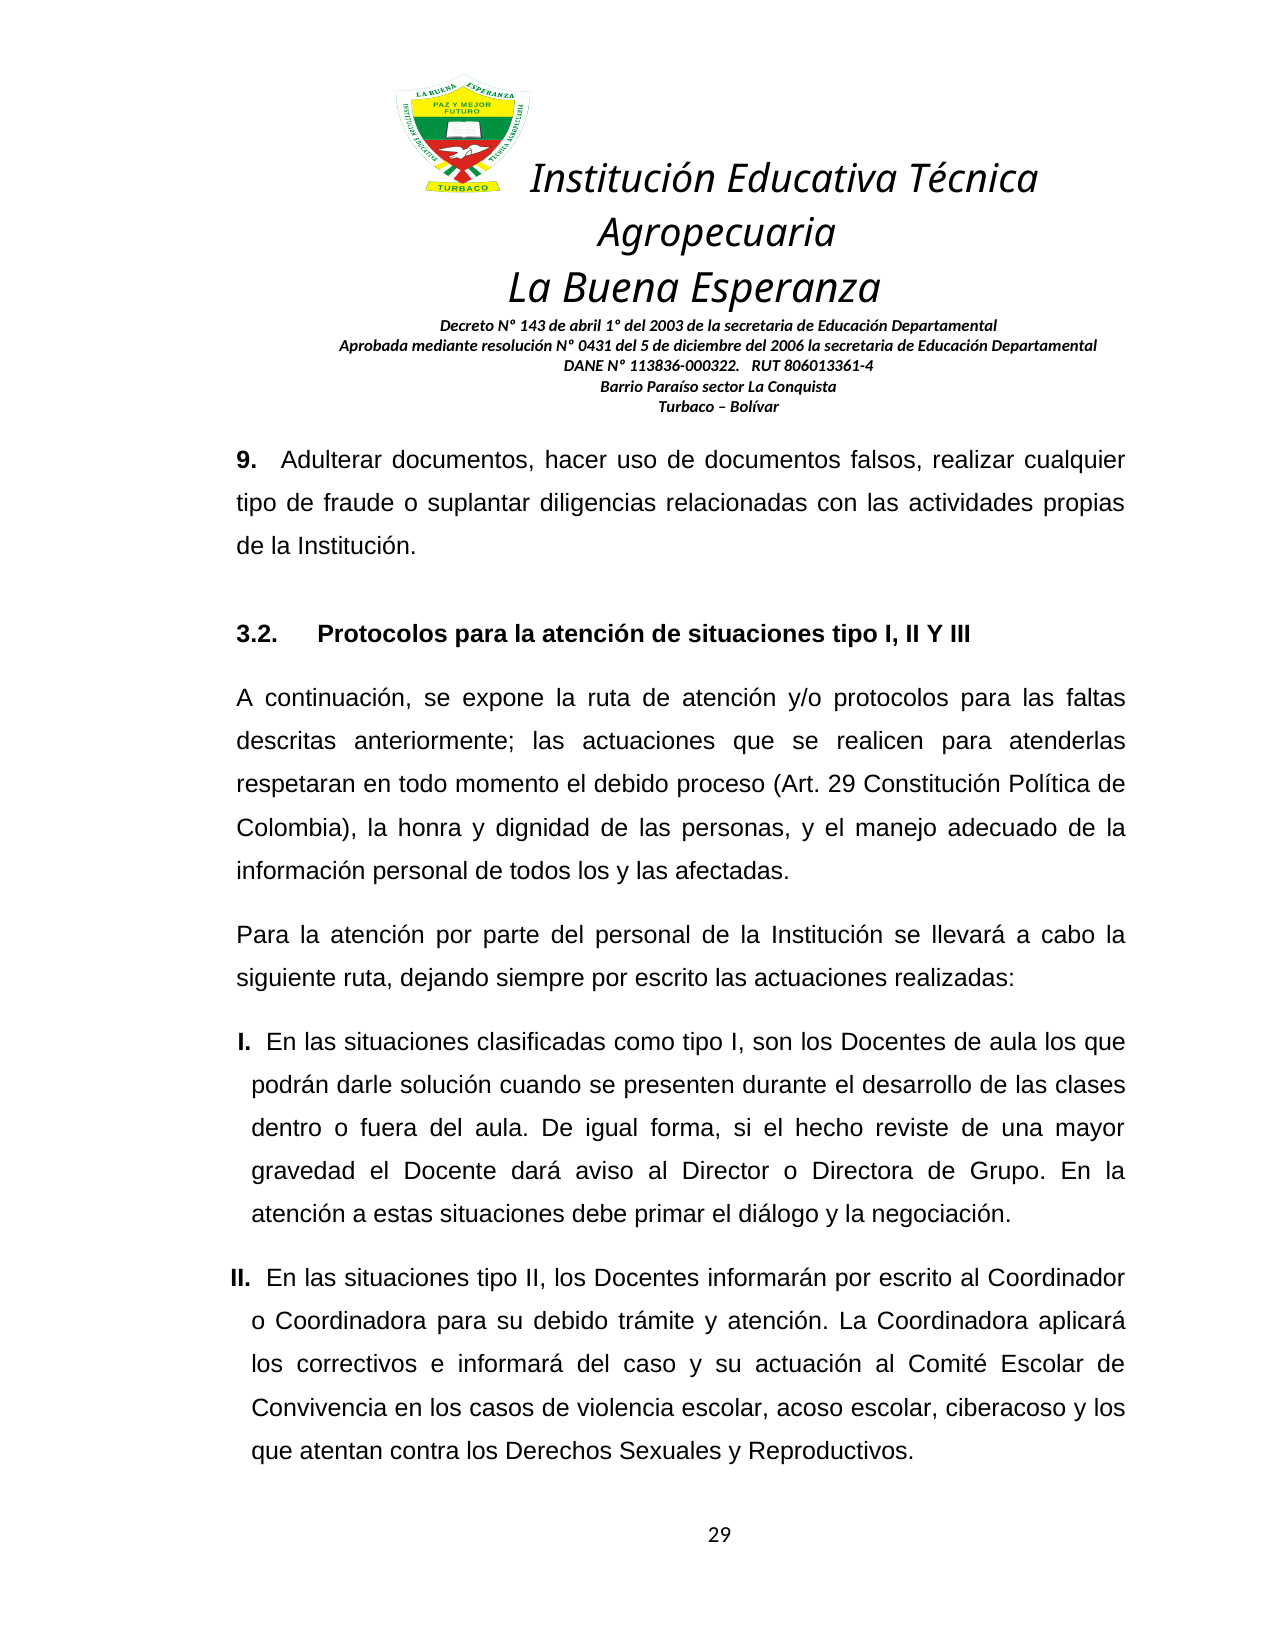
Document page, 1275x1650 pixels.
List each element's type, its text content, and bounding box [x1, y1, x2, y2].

text A continuación, se expone la ruta de atención y/o protocolos para las faltas descritas anteriormente; las actuaciones que se realicen para atenderlas respetaran en todo momento el debido proceso (Art. 29 Constitución Política de Colombia), la honra y dignidad de las personas, y el manejo adecuado de la información personal de todos los y las afectadas. [236, 683, 1127, 884]
list Protocolos para la atención de situaciones tipo I, II Y III [236, 619, 1127, 648]
list En las situaciones clasificadas como tipo I, son los Docentes de aula los que podrán darle solución cuando se presenten durante el desarrollo de las clases dentro o fuera del aula. De igual forma, si el hecho reviste de una mayor gravedad el Docente dará aviso al Director o Directora de Grupo. En la atención a estas situaciones debe primar el diálogo y la negociación. [251, 1027, 1127, 1228]
text Para la atención por parte del personal de la Institución se llevará a cabo la siguiente ruta, dejando siempre por escrito las actuaciones realizadas: [236, 919, 1127, 991]
list Adulterar documentos, hacer uso de documentos falsos, realizar cualquier tipo de fraude o suplantar diligencias relacionadas con las actividades propias de la Institución. [236, 444, 1127, 559]
list En las situaciones tipo II, los Docentes informarán por escrito al Coordinador o Coordinadora para su debido trámite y atención. La Coordinadora aplicará los correctivos e informará del caso y su actuación al Comité Escolar de Convivencia en los casos de violencia escolar, acoso escolar, ciberacoso y los que atentan contra los Derechos Sexuales y Reproductivos. [251, 1263, 1127, 1464]
